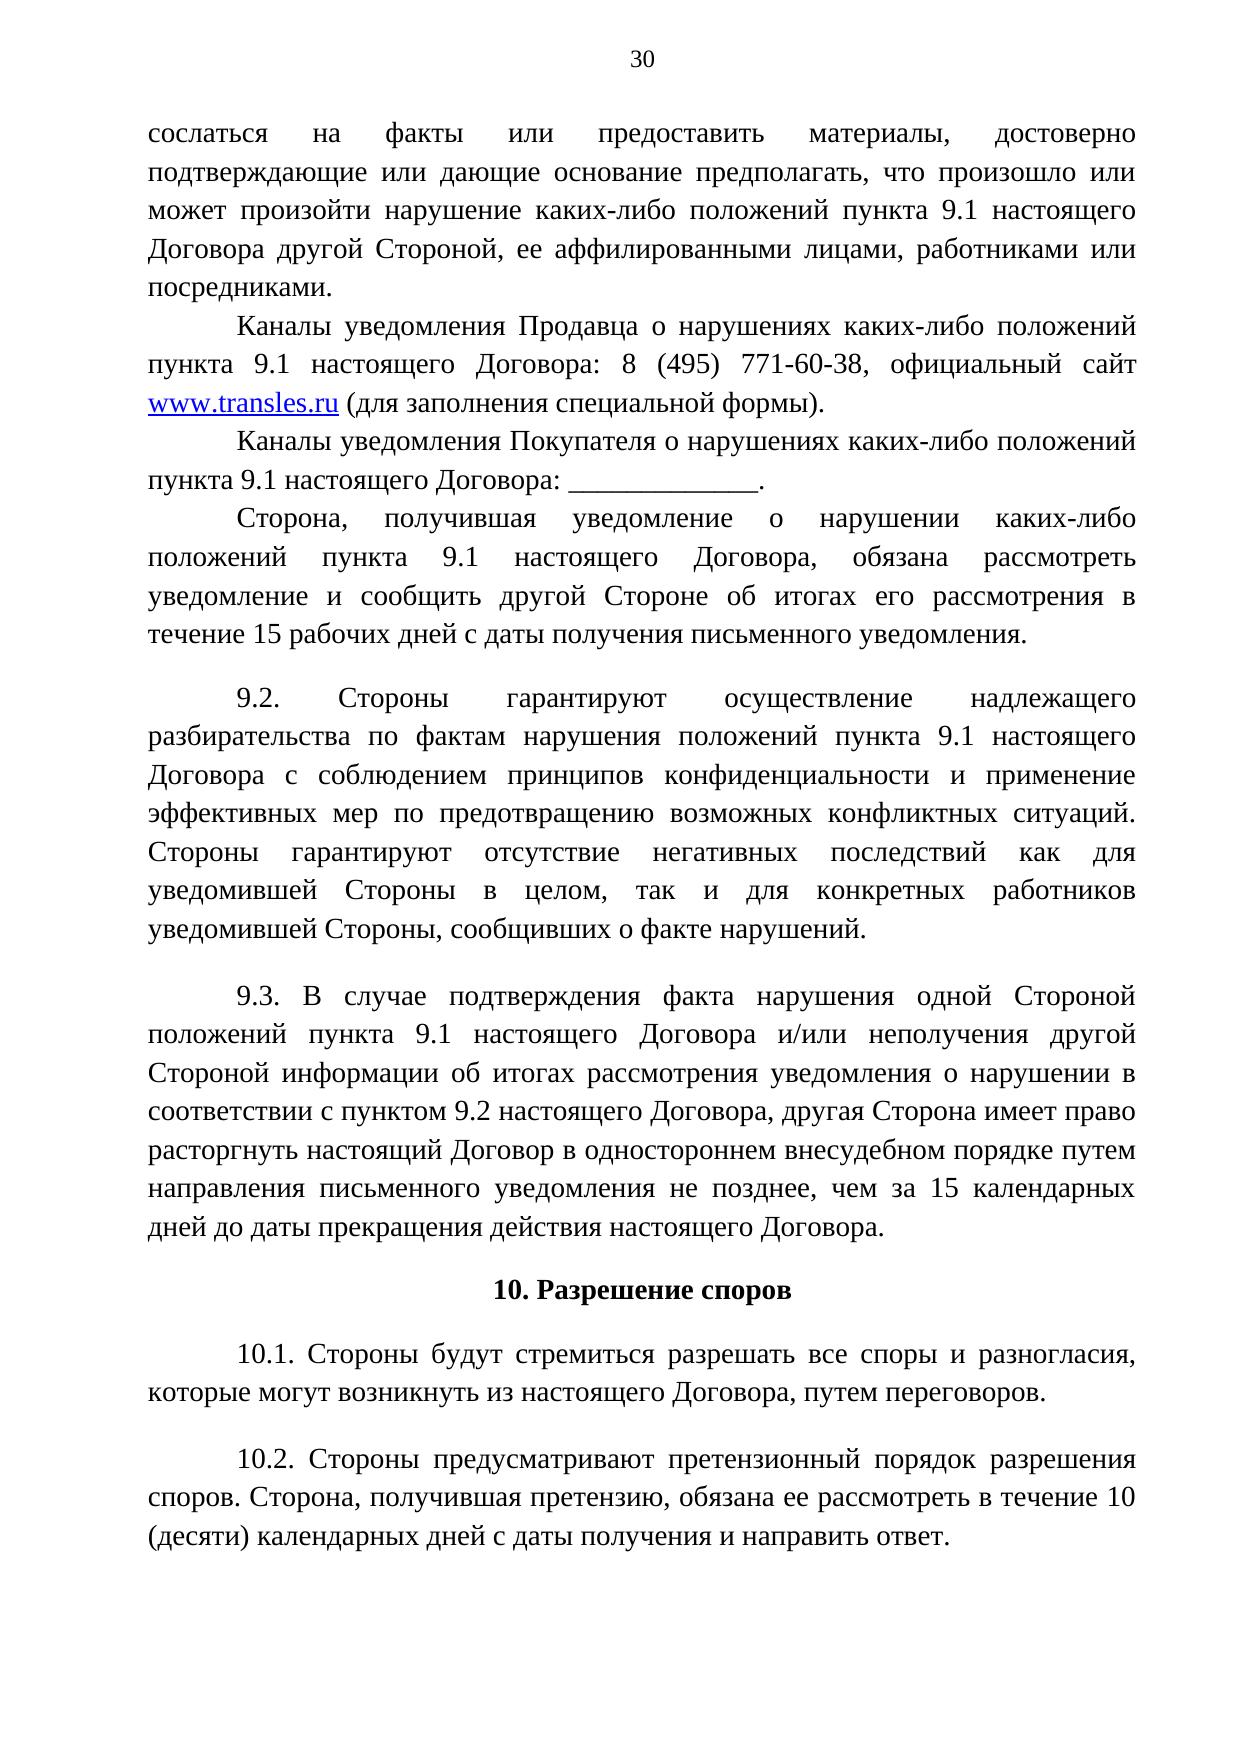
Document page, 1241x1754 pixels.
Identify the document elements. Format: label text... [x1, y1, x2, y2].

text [148, 115, 1137, 303]
text 10. Разрешение споров [148, 1272, 1137, 1306]
text 10.2. Стороны предусматривают претензионный порядок разрешения споров. Сторона, получившая претензию, обязана ее рассмотреть в течение 10 (десяти) календарных дней с даты получения и направить ответ. [148, 1441, 1137, 1551]
text 9.2. Стороны гарантируют осуществление надлежащего разбирательства по фактам нарушения положений пункта 9.1 настоящего Договора с соблюдением принципов конфиденциальности и применение эффективных мер по предотвращению возможных конфликтных ситуаций. Стороны гарантируют отсутствие негативных последствий как для уведомившей Стороны в целом, так и для конкретных работников уведомившей Стороны, сообщивших о факте нарушений. [148, 680, 1137, 944]
text 9.3. В случае подтверждения факта нарушения одной Стороной положений пункта 9.1 настоящего Договора и/или неполучения другой Стороной информации об итогах рассмотрения уведомления о нарушении в соответствии с пунктом 9.2 настоящего Договора, другая Сторона имеет право расторгнуть настоящий Договор в одностороннем внесудебном порядке путем направления письменного уведомления не позднее, чем за 15 календарных дней до даты прекращения действия настоящего Договора. [148, 978, 1137, 1242]
text 10.1. Стороны будут стремиться разрешать все споры и разногласия, которые могут возникнуть из настоящего Договора, путем переговоров. [148, 1336, 1137, 1408]
text Сторона, получившая уведомление о нарушении каких-либо положений пункта 9.1 настоящего Договора, обязана рассмотреть уведомление и сообщить другой Стороне об итогах его рассмотрения в течение 15 рабочих дней с даты получения письменного уведомления. [148, 501, 1137, 650]
text Каналы уведомления Покупателя о нарушениях каких-либо положений пункта 9.1 настоящего Договора: _____________. [148, 423, 1137, 496]
text Каналы уведомления Продавца о нарушениях каких-либо положений пункта 9.1 настоящего Договора: 8 (495) 771-60-38, официальный сайт www.transles.ru (для заполнения специальной формы). [148, 308, 1137, 418]
